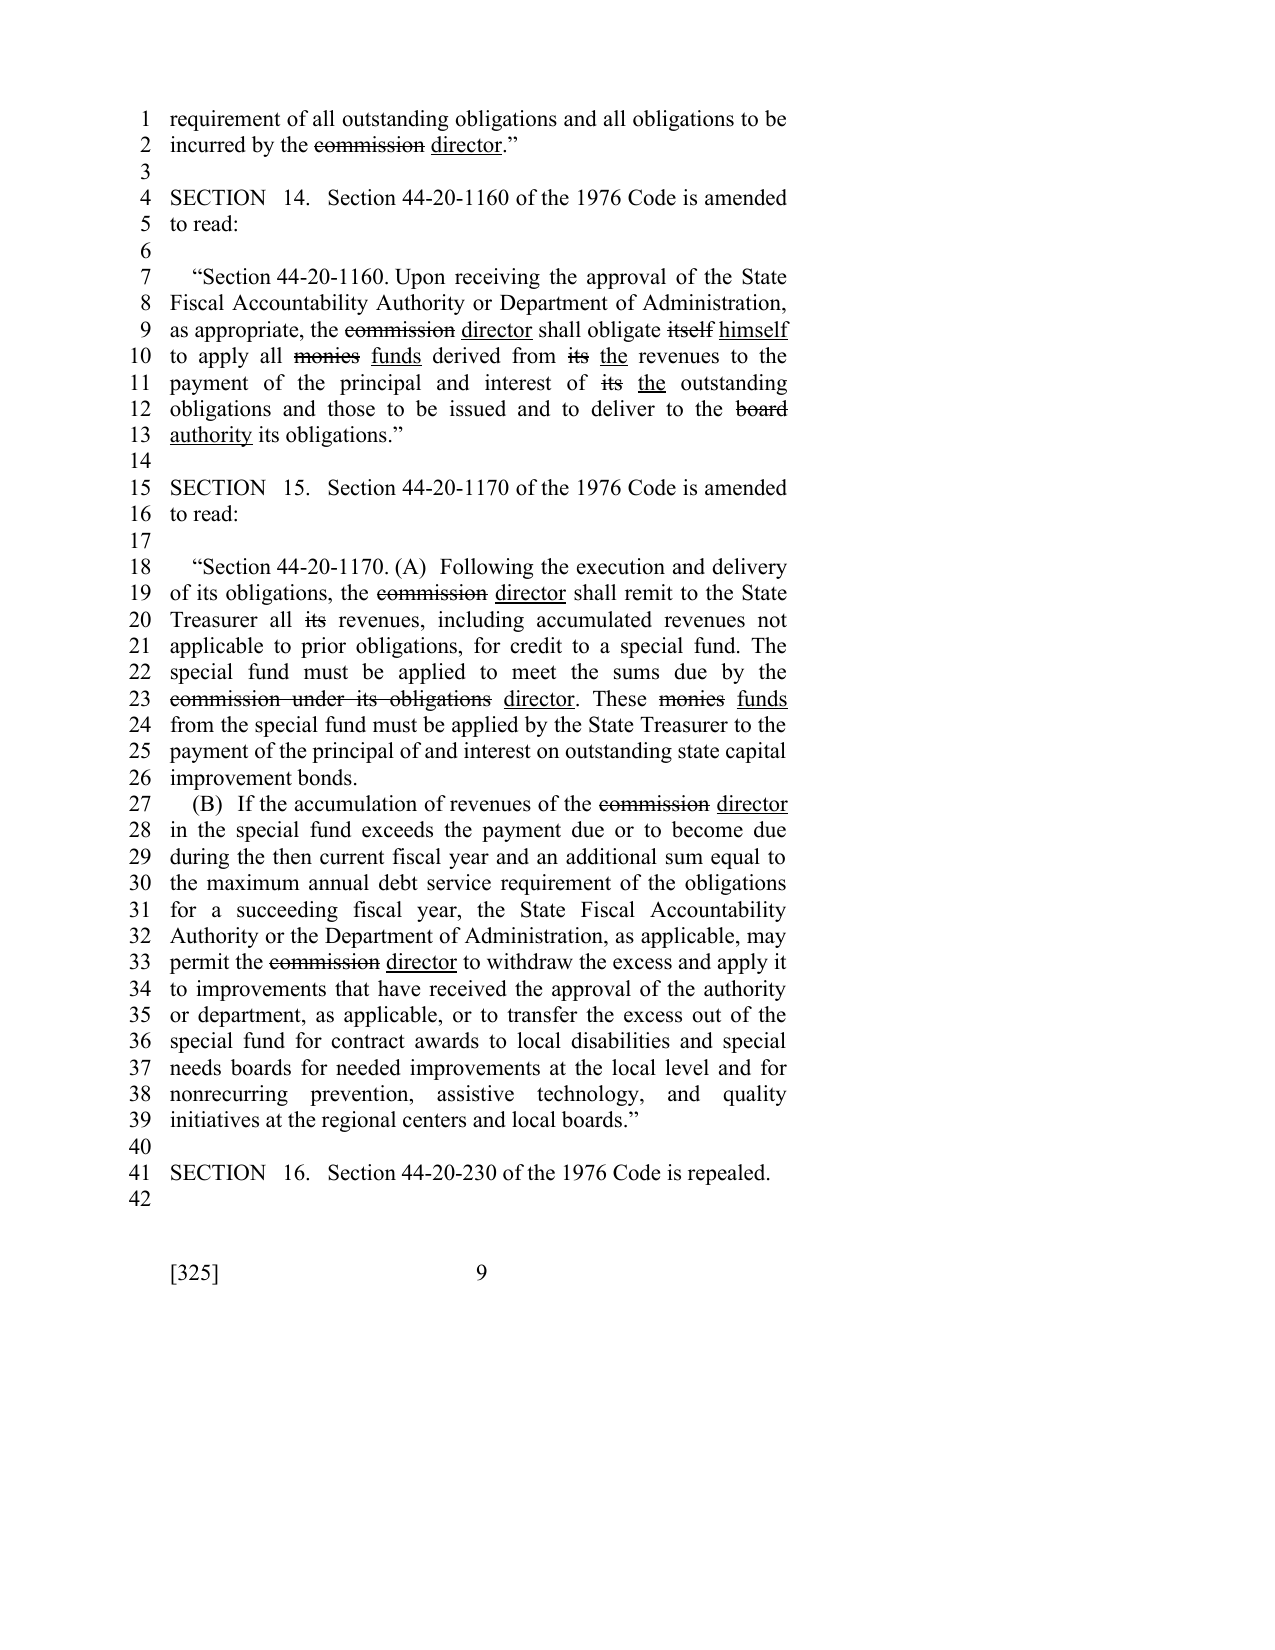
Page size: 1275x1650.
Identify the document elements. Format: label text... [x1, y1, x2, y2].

text SECTION 16. Section 44-20-230 of the 1976 Code is repealed. [169, 1159, 787, 1186]
text SECTION 14. Section 44-20-1160 of the 1976 Code is amended to read: [169, 184, 787, 237]
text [169, 105, 787, 158]
text “Section 44-20-1170. (A) Following the execution and delivery of its obligations, the commission director shall remit to the State Treasurer all its revenues, including accumulated revenues not applicable to prior obligations, for credit to a special fund. The special fund must be applied to meet the sums due by the commission under its obligations director. These monies funds from the special fund must be applied by the State Treasurer to the payment of the principal of and interest on outstanding state capital improvement bonds. [169, 553, 787, 790]
text SECTION 15. Section 44-20-1170 of the 1976 Code is amended to read: [169, 474, 787, 527]
text “Section 44-20-1160. Upon receiving the approval of the State Fiscal Accountability Authority or Department of Administration, as appropriate, the commission director shall obligate itself himself to apply all monies funds derived from its the revenues to the payment of the principal and interest of its the outstanding obligations and those to be issued and to deliver to the board authority its obligations.” [169, 263, 787, 448]
text (B) If the accumulation of revenues of the commission director in the special fund exceeds the payment due or to become due during the then current fiscal year and an additional sum equal to the maximum annual debt service requirement of the obligations for a succeeding fiscal year, the State Fiscal Accountability Authority or the Department of Administration, as applicable, may permit the commission director to withdraw the excess and apply it to improvements that have received the approval of the authority or department, as applicable, or to transfer the excess out of the special fund for contract awards to local disabilities and special needs boards for needed improvements at the local level and for nonrecurring prevention, assistive technology, and quality initiatives at the regional centers and local boards.” [169, 790, 787, 1133]
